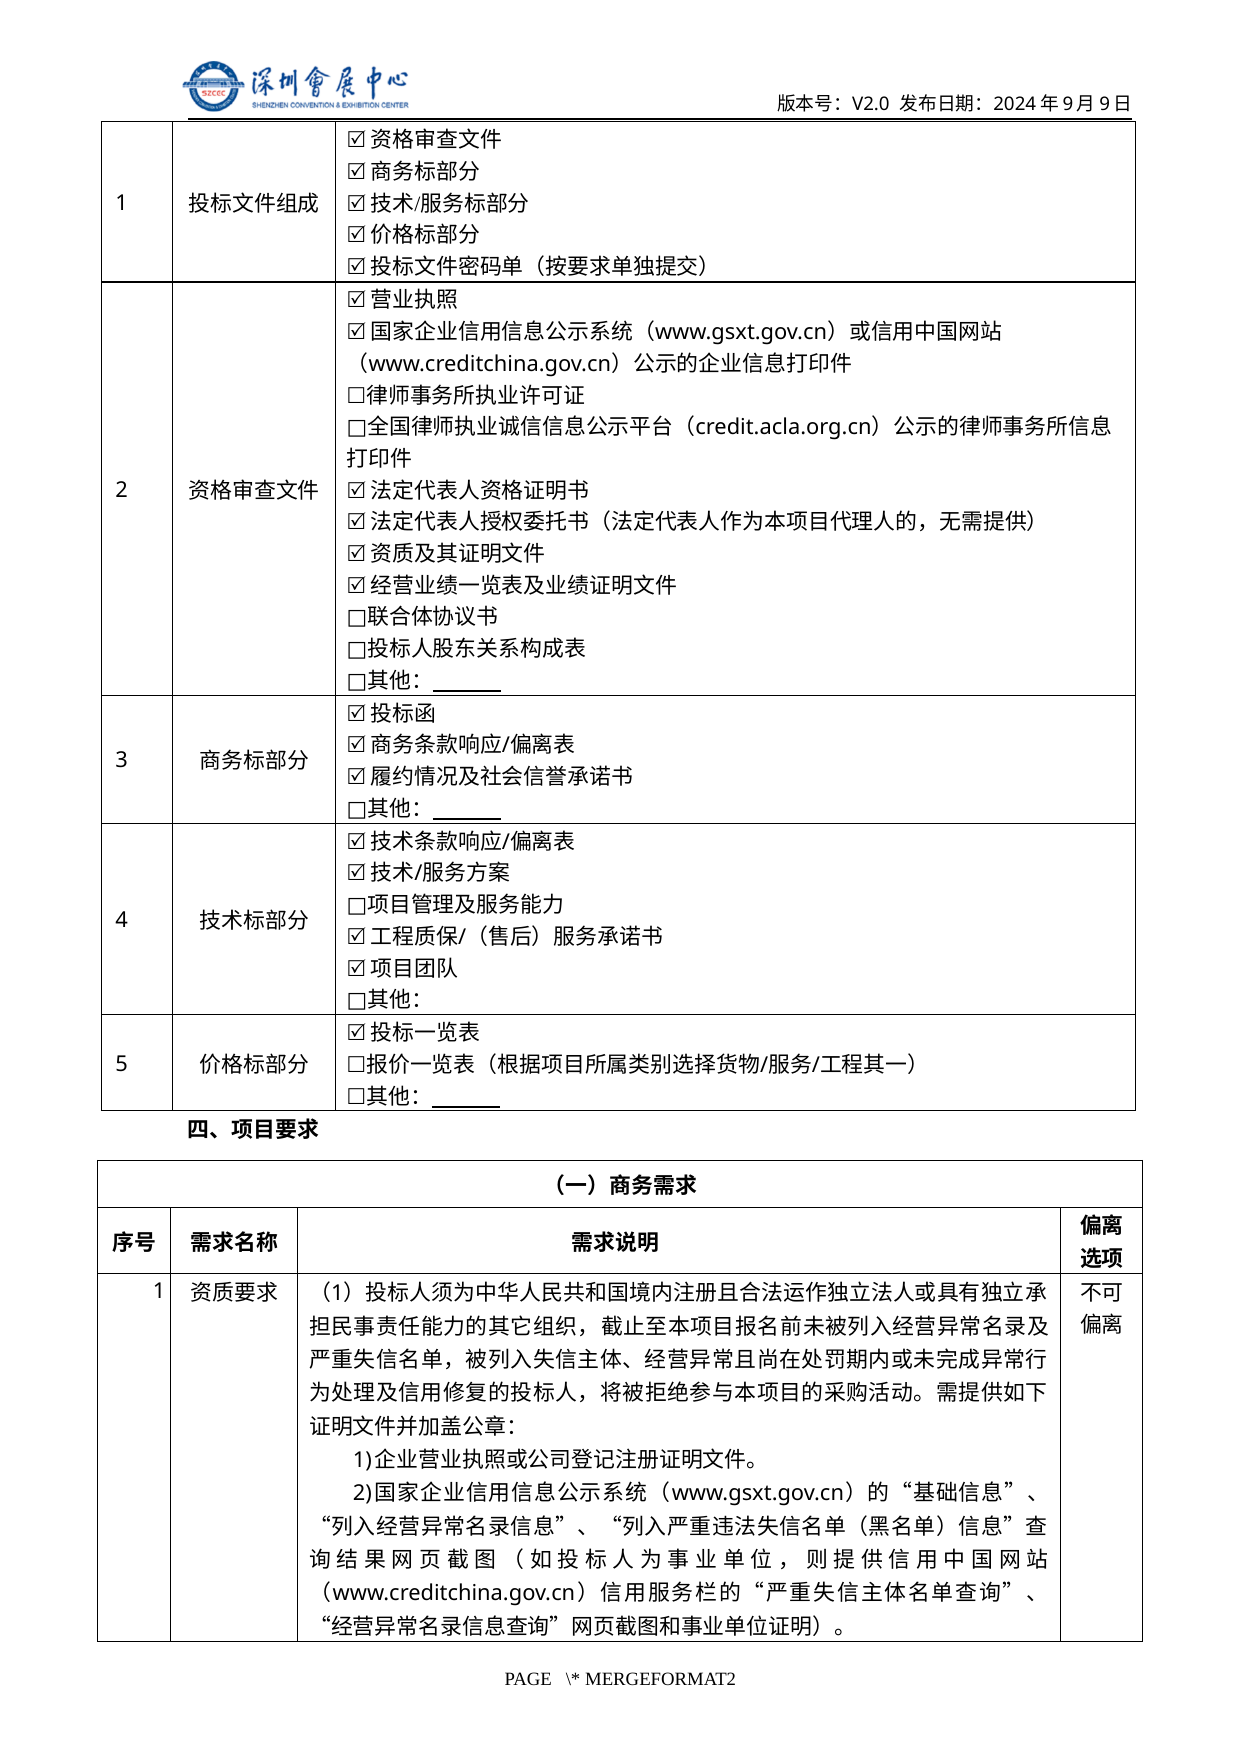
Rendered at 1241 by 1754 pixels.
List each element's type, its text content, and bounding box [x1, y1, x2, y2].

table_cell 需求说明 [298, 1208, 1060, 1273]
table_cell [102, 824, 172, 1014]
table_header （一）商务需求 [98, 1161, 1142, 1207]
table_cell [298, 1274, 1060, 1641]
table_cell [102, 122, 172, 281]
table_cell [102, 696, 172, 823]
table_cell 投标函 商务条款响应/偏离表 履约情况及社会信誉承诺书 □其他： [336, 696, 1135, 823]
table_cell 不可偏离 [1061, 1274, 1142, 1641]
table_cell 资质要求 [171, 1274, 297, 1641]
table_cell 技术条款响应/偏离表 技术/服务方案 □项目管理及服务能力 工程质保/（售后）服务承诺书 项目团队 □其他： [336, 824, 1135, 1014]
table_cell [98, 1274, 170, 1641]
table_cell 技术标部分 [173, 824, 335, 1014]
table_cell 价格标部分 [173, 1015, 335, 1110]
table_cell 营业执照 国家企业信用信息公示系统（www.gsxt.gov.cn）或信用中国网站（www.creditchina.gov.cn）公示的企业信息打印件 律师事务所执业许可证 □全国律师执业诚信信息公示平台（credit.acla.org.cn）公示的律师事务所信息打印件 法定代表人资格证明书 法定代表人授权委托书（法定代表人作为本项目代理人的，无需提供） 资质及其证明文件 经营业绩一览表及业绩证明文件 □联合体协议书 □投标人股东关系构成表 □其他： [336, 283, 1135, 695]
table_cell 投标一览表 报价一览表（根据项目所属类别选择货物/服务/工程其一） 其他： [336, 1015, 1135, 1110]
table_cell 偏离选项 [1061, 1208, 1142, 1273]
table_cell 投标文件组成 [173, 122, 335, 281]
table_cell [102, 1015, 172, 1110]
table_cell 商务标部分 [173, 696, 335, 823]
table_cell 需求名称 [171, 1208, 297, 1273]
table_cell 资格审查文件 [173, 283, 335, 695]
picture [174, 54, 417, 118]
table_cell [102, 283, 172, 695]
list 项目要求 [187, 1111, 1053, 1144]
table_cell 序号 [98, 1208, 170, 1273]
table_cell 资格审查文件 商务标部分 技术/服务标部分 价格标部分 投标文件密码单（按要求单独提交） [336, 122, 1135, 281]
